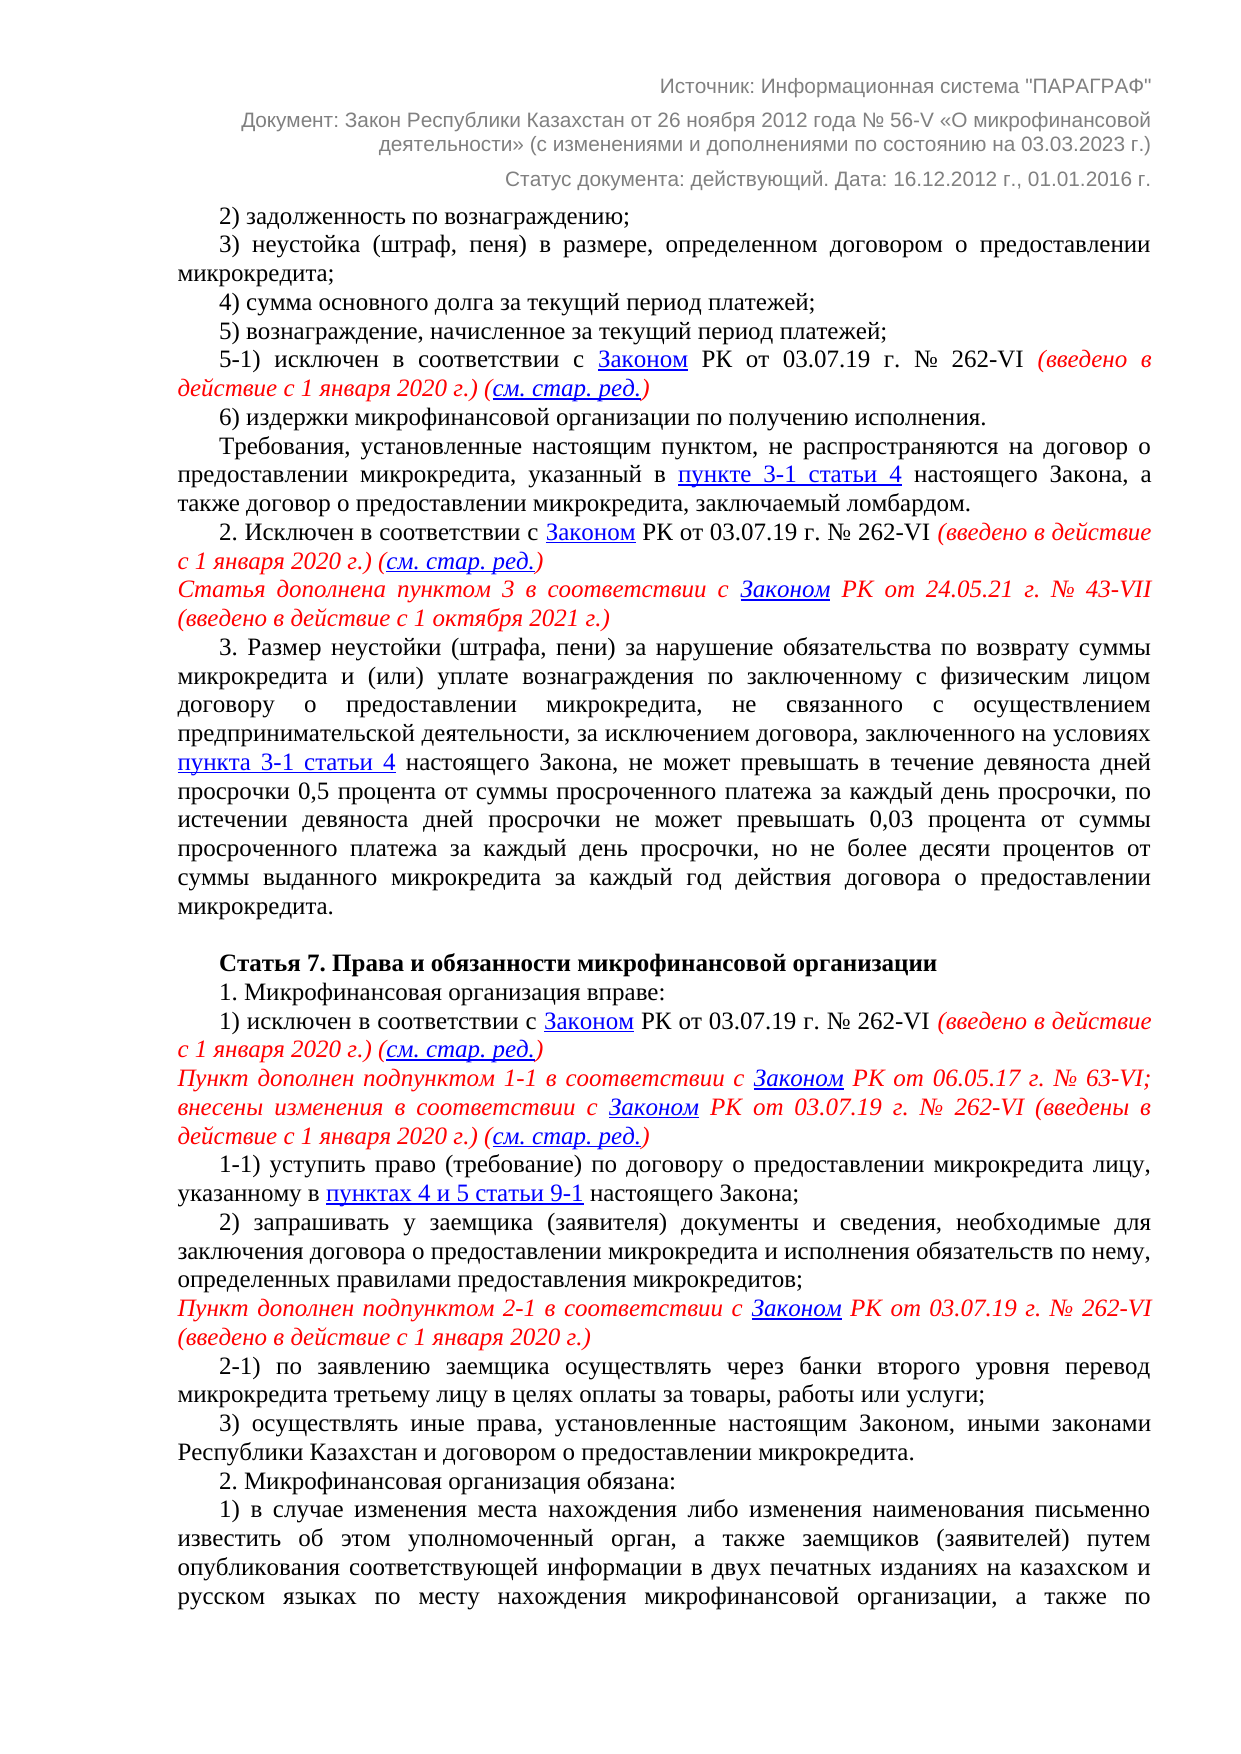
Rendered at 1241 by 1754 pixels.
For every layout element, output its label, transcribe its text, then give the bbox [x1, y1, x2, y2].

text 2. Исключен в соответствии с Законом РК от 03.07.19 г. № 262-VI (введено в действие с 1 января 2020 г.) (см. стар. ред.) [177, 517, 1152, 574]
text 2. Микрофинансовая организация обязана: [177, 1466, 1152, 1494]
text 6) издержки микрофинансовой организации по получению исполнения. [177, 402, 1152, 431]
text 3. Размер неустойки (штрафа, пени) за нарушение обязательства по возврату суммы микрокредита и (или) уплате вознаграждения по заключенному с физическим лицом договору о предоставлении микрокредита, не связанного с осуществлением предпринимательской деятельности, за исключением договора, заключенного на условиях пункта 3-1 статьи 4 настоящего Закона, не может превышать в течение девяноста дней просрочки 0,5 процента от суммы просроченного платежа за каждый день просрочки, по истечении девяноста дней просрочки не может превышать 0,03 процента от суммы просроченного платежа за каждый день просрочки, но не более десяти процентов от суммы выданного микрокредита за каждый год действия договора о предоставлении микрокредита. [177, 632, 1152, 919]
text Требования, установленные настоящим пунктом, не распространяются на договор о предоставлении микрокредита, указанный в пункте 3-1 статьи 4 настоящего Закона, а также договор о предоставлении микрокредита, заключаемый ломбардом. [177, 431, 1152, 517]
text 2-1) по заявлению заемщика осуществлять через банки второго уровня перевод микрокредита третьему лицу в целях оплаты за товары, работы или услуги; [177, 1351, 1152, 1408]
text 3) неустойка (штраф, пеня) в размере, определенном договором о предоставлении микрокредита; [177, 229, 1152, 287]
text 5-1) исключен в соответствии с Законом РК от 03.07.19 г. № 262-VI (введено в действие с 1 января 2020 г.) (см. стар. ред.) [177, 344, 1152, 402]
text Статья 7. Права и обязанности микрофинансовой организации [219, 948, 1152, 977]
text 4) сумма основного долга за текущий период платежей; [177, 287, 1152, 316]
text 3) осуществлять иные права, установленные настоящим Законом, иными законами Республики Казахстан и договором о предоставлении микрокредита. [177, 1408, 1152, 1466]
text 2) задолженность по вознаграждению; [177, 201, 1152, 229]
text Пункт дополнен подпунктом 1-1 в соответствии с Законом РК от 06.05.17 г. № 63-VI; внесены изменения в соответствии с Законом РК от 03.07.19 г. № 262-VI (введены в действие с 1 января 2020 г.) (см. стар. ред.) [177, 1063, 1152, 1149]
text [177, 1494, 1152, 1609]
text 5) вознаграждение, начисленное за текущий период платежей; [177, 316, 1152, 344]
text 1-1) уступить право (требование) по договору о предоставлении микрокредита лицу, указанному в пунктах 4 и 5 статьи 9-1 настоящего Закона; [177, 1149, 1152, 1207]
text 1) исключен в соответствии с Законом РК от 03.07.19 г. № 262-VI (введено в действие с 1 января 2020 г.) (см. стар. ред.) [177, 1006, 1152, 1063]
text 2) запрашивать у заемщика (заявителя) документы и сведения, необходимые для заключения договора о предоставлении микрокредита и исполнения обязательств по нему, определенных правилами предоставления микрокредитов; [177, 1207, 1152, 1293]
text Статья дополнена пунктом 3 в соответствии с Законом РК от 24.05.21 г. № 43-VII (введено в действие с 1 октября 2021 г.) [177, 574, 1152, 632]
text Пункт дополнен подпунктом 2-1 в соответствии с Законом РК от 03.07.19 г. № 262-VI (введено в действие с 1 января 2020 г.) [177, 1293, 1152, 1351]
text 1. Микрофинансовая организация вправе: [177, 977, 1152, 1006]
